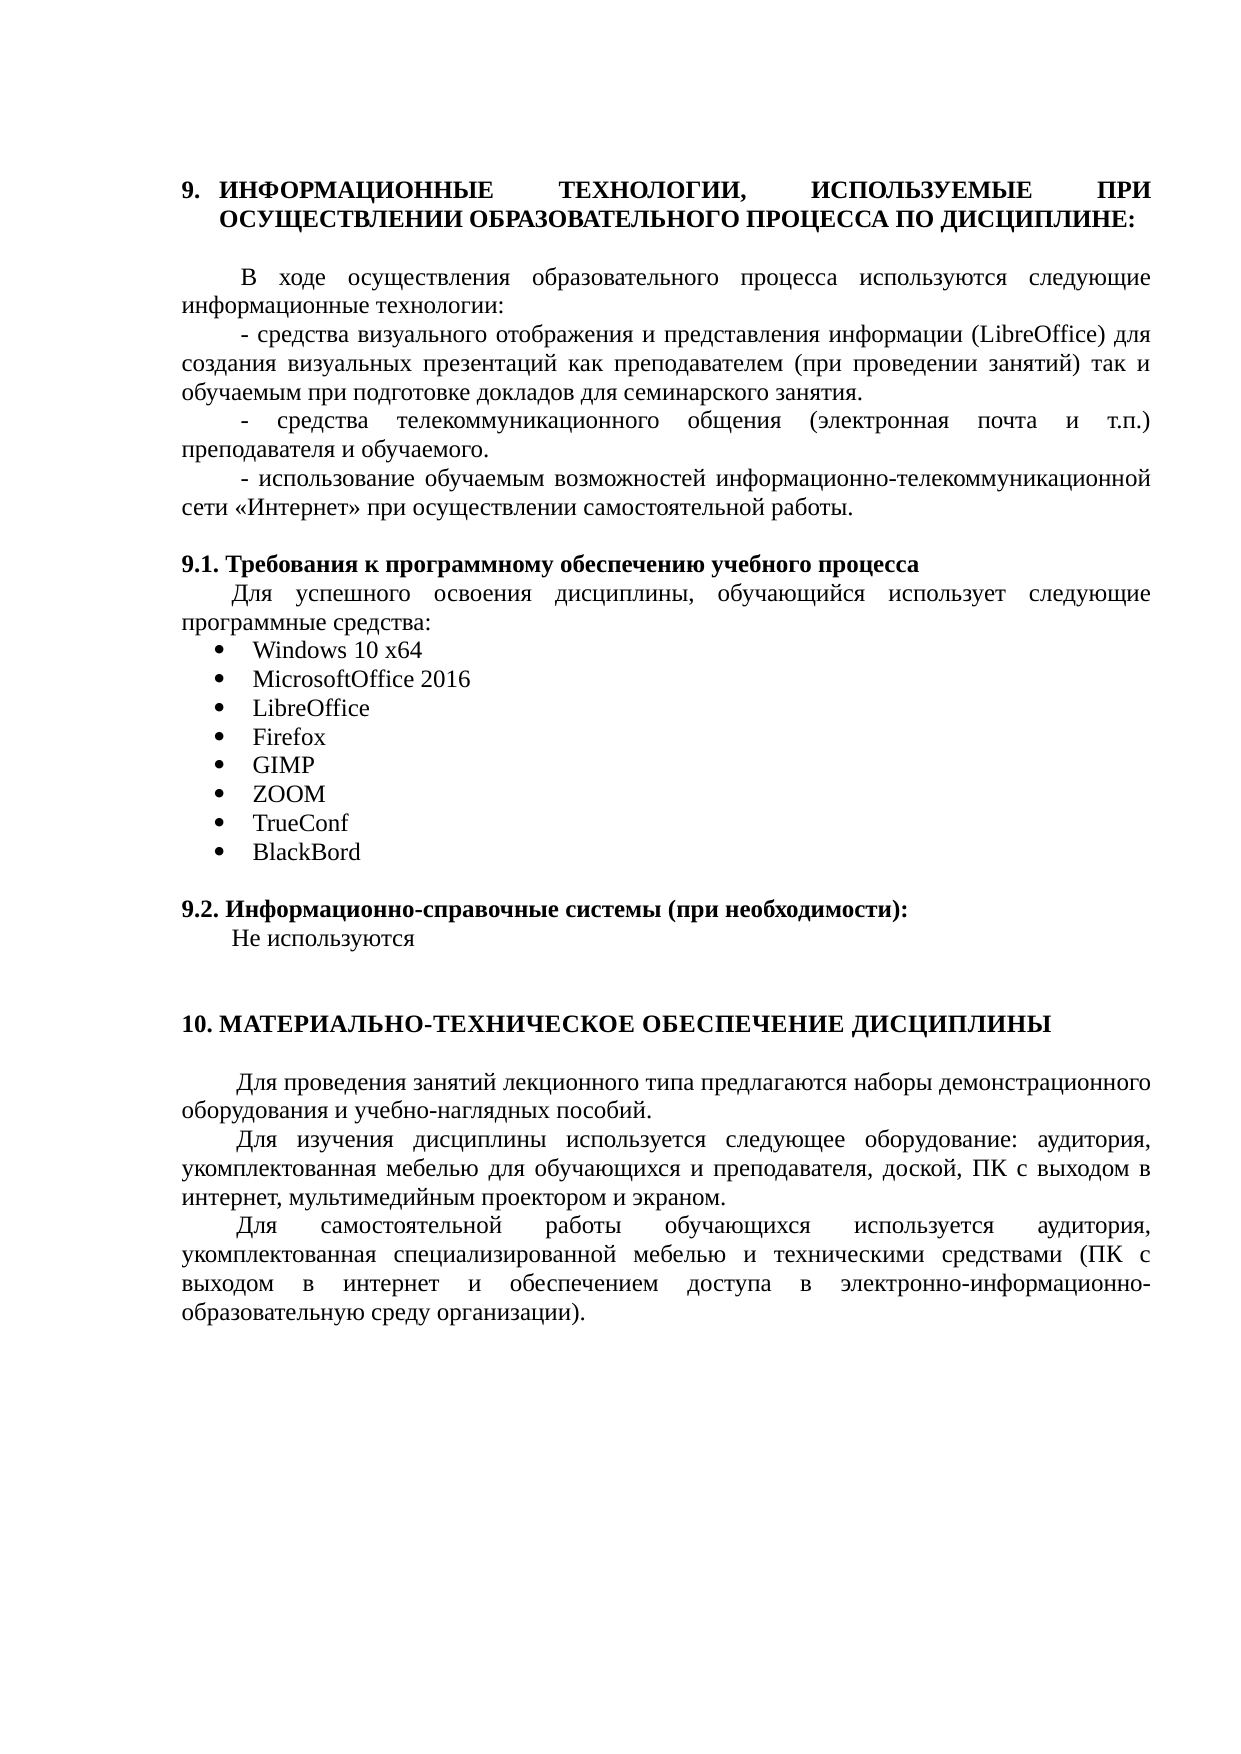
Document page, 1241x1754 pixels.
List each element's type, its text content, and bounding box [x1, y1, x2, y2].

list МАТЕРИАЛЬНО-ТЕХНИЧЕСКОЕ ОБЕСПЕЧЕНИЕ ДИСЦИПЛИНЫ [181, 1009, 1152, 1038]
text Не используются [181, 923, 1152, 952]
text Для проведения занятий лекционного типа предлагаются наборы демонстрационного оборудования и учебно-наглядных пособий. [181, 1067, 1152, 1124]
list MicrosoftOffice 2016 [215, 664, 1152, 693]
text В ходе осуществления образовательного процесса используются следующие информационные технологии: [181, 262, 1152, 319]
text Для изучения дисциплины используется следующее оборудование: аудитория, укомплектованная мебелью для обучающихся и преподавателя, доской, ПК с выходом в интернет, мультимедийным проектором и экраном. [181, 1124, 1152, 1211]
list Windows 10 x64 [215, 636, 1152, 664]
text - средства визуального отображения и представления информации (LibreOffice) для создания визуальных презентаций как преподавателем (при проведении занятий) так и обучаемым при подготовке докладов для семинарского занятия. [181, 319, 1152, 406]
list ZOOM [215, 779, 1152, 808]
list ИНФОРМАЦИОННЫЕ ТЕХНОЛОГИИ, ИСПОЛЬЗУЕМЫЕ ПРИ ОСУЩЕСТВЛЕНИИ ОБРАЗОВАТЕЛЬНОГО ПРОЦЕССА ПО ДИСЦИПЛИНЕ: [181, 176, 1152, 233]
list Firefox [215, 722, 1152, 751]
text - средства телекоммуникационного общения (электронная почта и т.п.) преподавателя и обучаемого. [181, 406, 1152, 463]
list TrueConf [215, 808, 1152, 837]
text Для самостоятельной работы обучающихся используется аудитория, укомплектованная специализированной мебелью и техническими средствами (ПК с выходом в интернет и обеспечением доступа в электронно-информационно-образовательную среду организации). [181, 1211, 1152, 1326]
text - использование обучаемым возможностей информационно-телекоммуникационной сети «Интернет» при осуществлении самостоятельной работы. [181, 463, 1152, 521]
list BlackBord [215, 837, 1152, 866]
list LibreOffice [215, 693, 1152, 722]
list Требования к программному обеспечению учебного процесса [181, 549, 1152, 578]
list GIMP [215, 751, 1152, 779]
text Для успешного освоения дисциплины, обучающийся использует следующие программные средства: [181, 578, 1152, 636]
list Информационно-справочные системы (при необходимости): [181, 894, 1152, 923]
